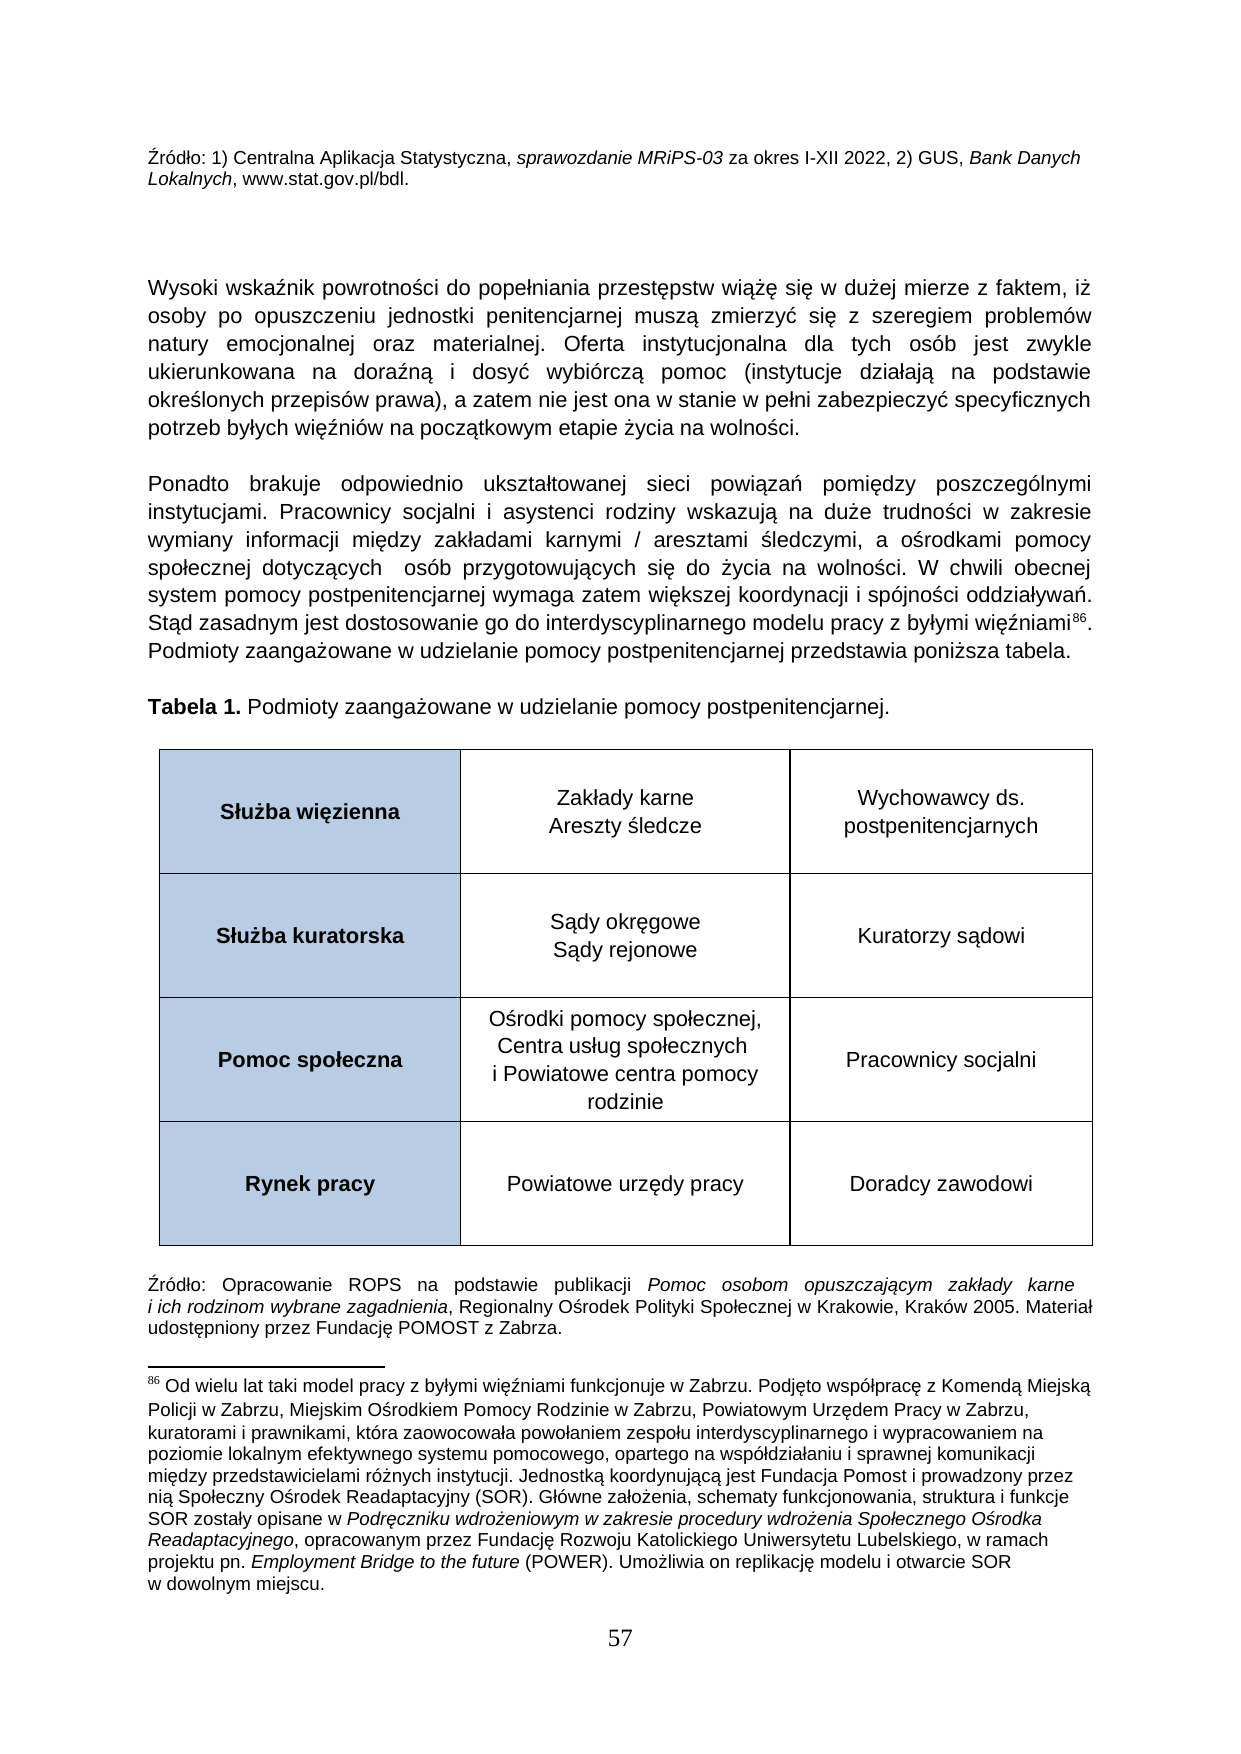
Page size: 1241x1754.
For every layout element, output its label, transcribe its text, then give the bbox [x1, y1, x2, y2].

text Tabela 1. Podmioty zaangażowane w udzielanie pomocy postpenitencjarnej. [148, 692, 1093, 720]
table_header Służba więzienna [160, 750, 460, 873]
table_cell Ośrodki pomocy społecznej, Centra usług społecznych i Powiatowe centra pomocy rodzinie [461, 998, 789, 1121]
text Wysoki wskaźnik powrotności do popełniania przestępstw wiążę się w dużej mierze z faktem, iż osoby po opuszczeniu jednostki penitencjarnej muszą zmierzyć się z szeregiem problemów natury emocjonalnej oraz materialnej. Oferta instytucjonalna dla tych osób jest zwykle ukierunkowana na doraźną i dosyć wybiórczą pomoc (instytucje działają na podstawie określonych przepisów prawa), a zatem nie jest ona w stanie w pełni zabezpieczyć specyficznych potrzeb byłych więźniów na początkowym etapie życia na wolności. [148, 273, 1093, 441]
text Ponadto brakuje odpowiednio ukształtowanej sieci powiązań pomiędzy poszczególnymi instytucjami. Pracownicy socjalni i asystenci rodziny wskazują na duże trudności w zakresie wymiany informacji między zakładami karnymi / aresztami śledczymi, a ośrodkami pomocy społecznej dotyczących osób przygotowujących się do życia na wolności. W chwili obecnej system pomocy postpenitencjarnej wymaga zatem większej koordynacji i spójności oddziaływań. Stąd zasadnym jest dostosowanie go do interdyscyplinarnego modelu pracy z byłymi więźniami. Podmioty zaangażowane w udzielanie pomocy postpenitencjarnej przedstawia poniższa tabela. [148, 469, 1093, 664]
table_header Wychowawcy ds. postpenitencjarnych [791, 750, 1092, 873]
table_cell Służba kuratorska [160, 874, 460, 997]
table_cell Pracownicy socjalni [791, 998, 1092, 1121]
text Źródło: Opracowanie ROPS na podstawie publikacji Pomoc osobom opuszczającym zakłady karne i ich rodzinom wybrane zagadnienia, Regionalny Ośrodek Polityki Społecznej w Krakowie, Kraków 2005. Materiał udostępniony przez Fundację POMOST z Zabrza. [148, 1274, 1093, 1339]
table_cell Powiatowe urzędy pracy [461, 1122, 789, 1245]
text Źródło: 1) Centralna Aplikacja Statystyczna, sprawozdanie MRiPS-03 za okres I-XII 2022, 2) GUS, Bank Danych Lokalnych, www.stat.gov.pl/bdl. [148, 147, 1093, 190]
table_header Zakłady karne Areszty śledcze [461, 750, 789, 873]
table_cell Doradcy zawodowi [791, 1122, 1092, 1245]
table_cell Sądy okręgowe Sądy rejonowe [461, 874, 789, 997]
table_cell Pomoc społeczna [160, 998, 460, 1121]
table_cell Rynek pracy [160, 1122, 460, 1245]
table_cell Kuratorzy sądowi [791, 874, 1092, 997]
